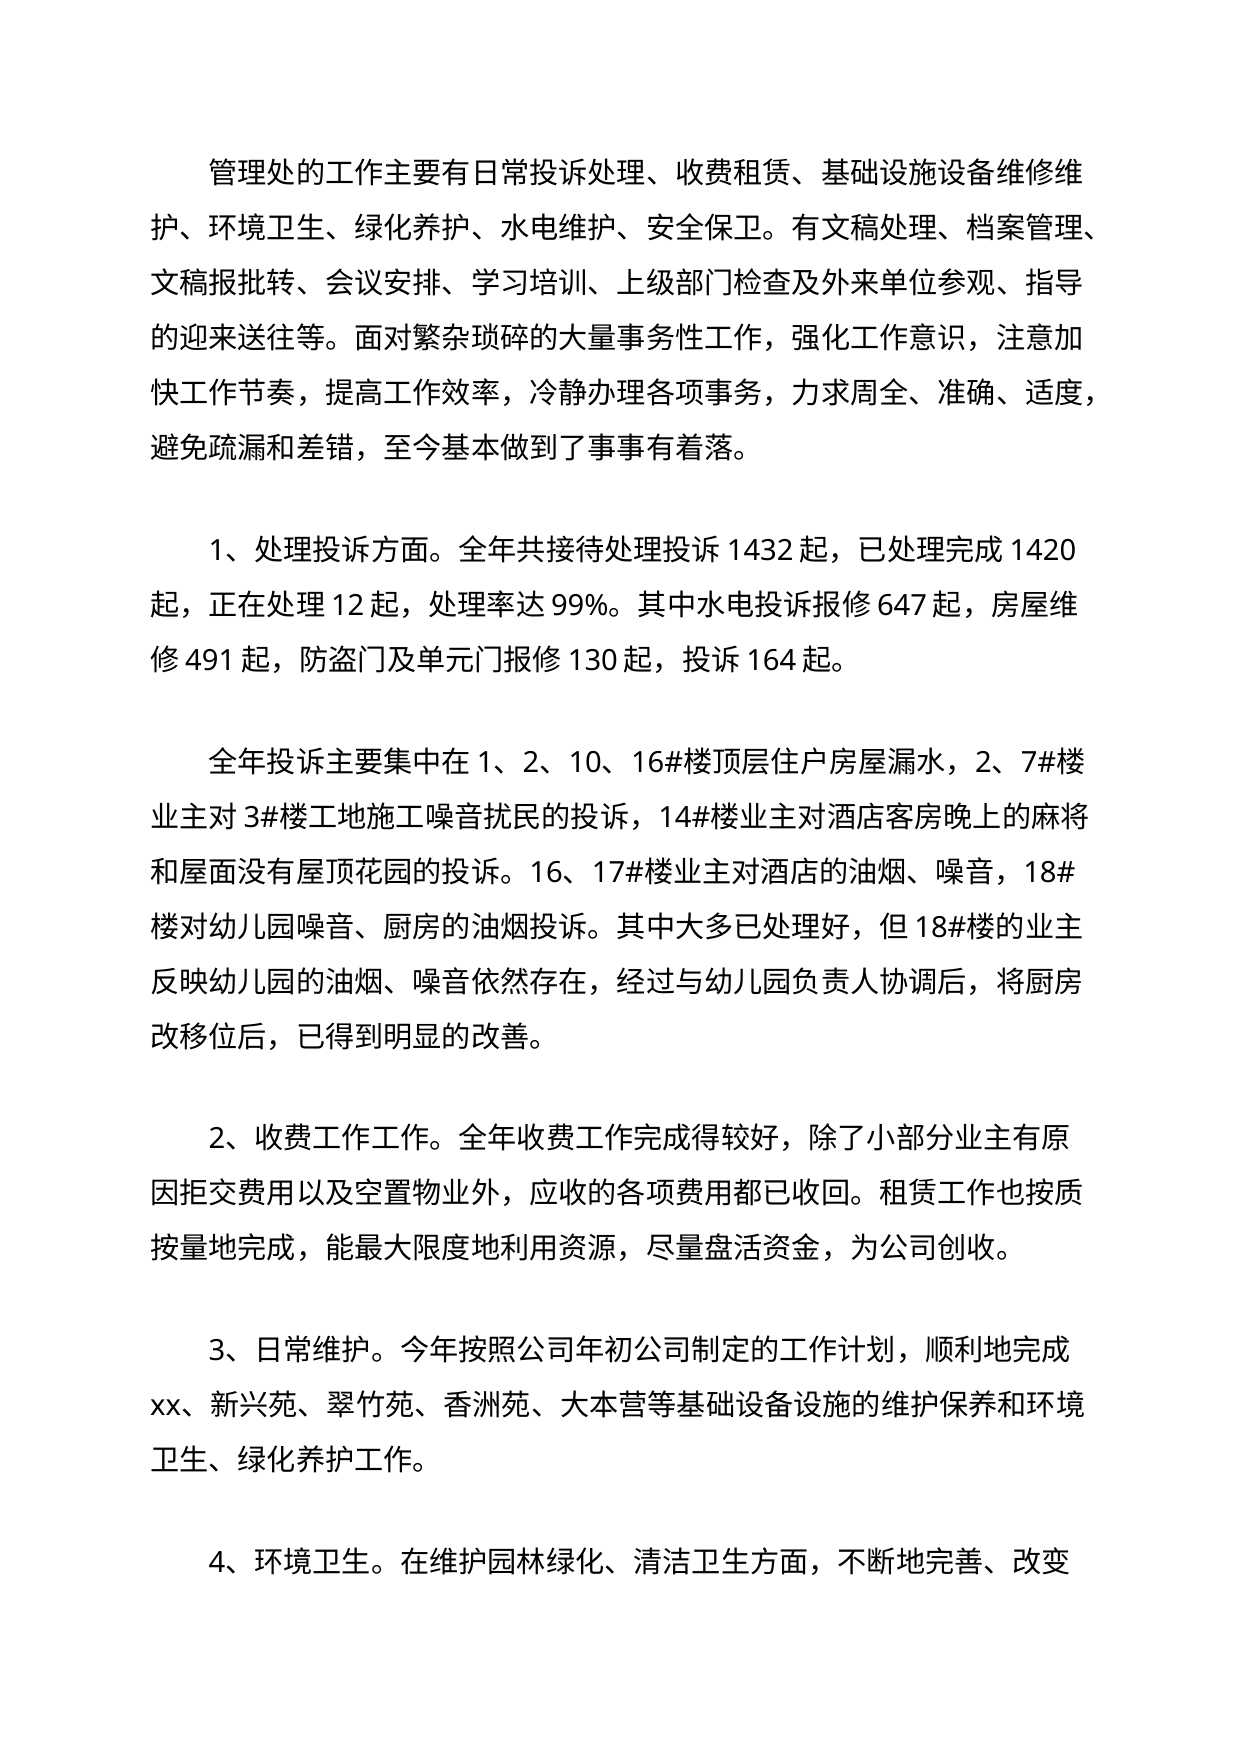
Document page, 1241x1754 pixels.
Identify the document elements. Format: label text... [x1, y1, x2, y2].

text 管理处的工作主要有日常投诉处理、收费租赁、基础设施设备维修维护、环境卫生、绿化养护、水电维护、安全保卫。有文稿处理、档案管理、文稿报批转、会议安排、学习培训、上级部门检查及外来单位参观、指导的迎来送往等。面对繁杂琐碎的大量事务性工作，强化工作意识，注意加快工作节奏，提高工作效率，冷静办理各项事务，力求周全、准确、适度，避免疏漏和差错，至今基本做到了事事有着落。 [150, 150, 1090, 467]
text 3、日常维护。今年按照公司年初公司制定的工作计划，顺利地完成xx、新兴苑、翠竹苑、香洲苑、大本营等基础设备设施的维护保养和环境卫生、绿化养护工作。 [150, 1327, 1090, 1479]
text 全年投诉主要集中在1、2、10、16#楼顶层住户房屋漏水，2、7#楼业主对3#楼工地施工噪音扰民的投诉，14#楼业主对酒店客房晚上的麻将和屋面没有屋顶花园的投诉。16、17#楼业主对酒店的油烟、噪音，18#楼对幼儿园噪音、厨房的油烟投诉。其中大多已处理好，但18#楼的业主反映幼儿园的油烟、噪音依然存在，经过与幼儿园负责人协调后，将厨房改移位后，已得到明显的改善。 [150, 738, 1090, 1055]
text 1、处理投诉方面。全年共接待处理投诉1432起，已处理完成1420起，正在处理12起，处理率达99%。其中水电投诉报修647起，房屋维修491起，防盗门及单元门报修130起，投诉164起。 [150, 526, 1090, 679]
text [150, 1538, 1090, 1581]
text 2、收费工作工作。全年收费工作完成得较好，除了小部分业主有原因拒交费用以及空置物业外，应收的各项费用都已收回。租赁工作也按质按量地完成，能最大限度地利用资源，尽量盘活资金，为公司创收。 [150, 1115, 1090, 1267]
